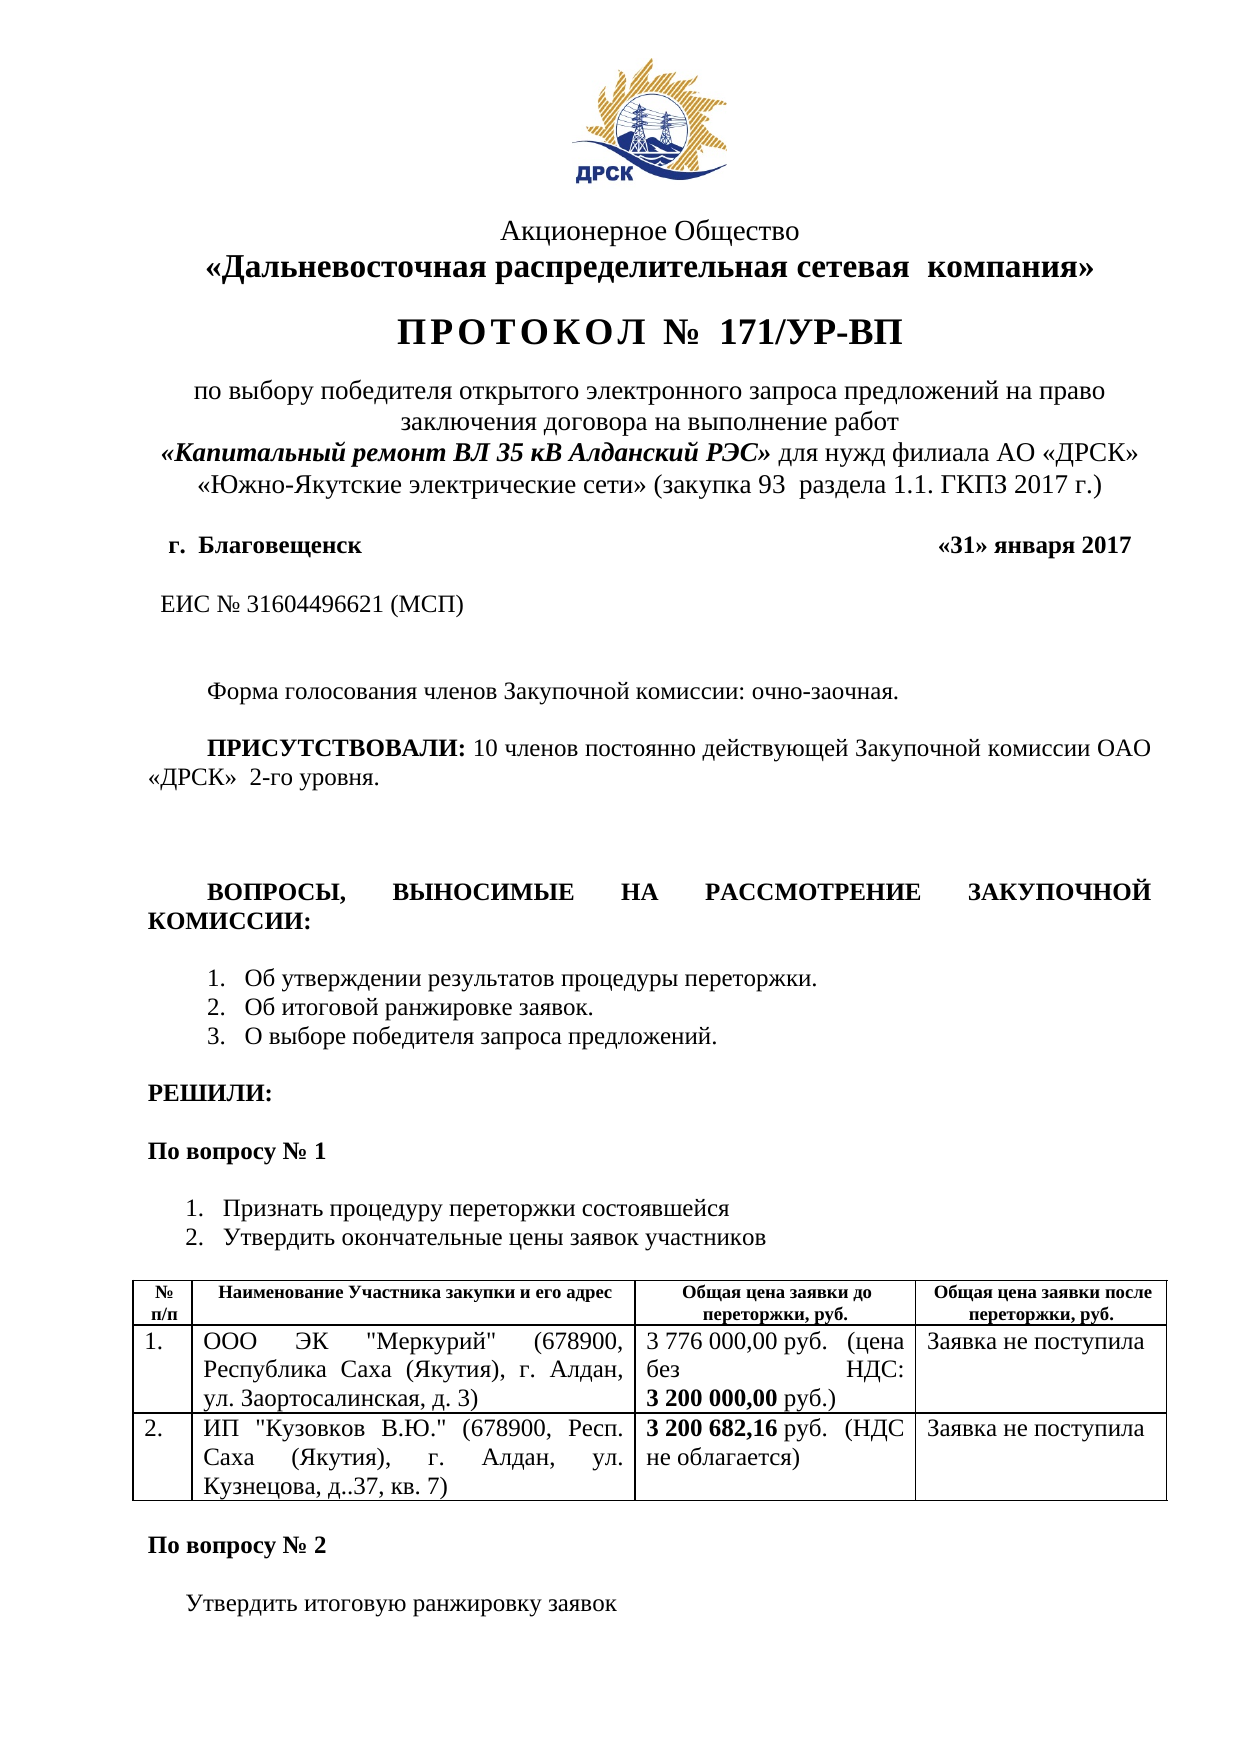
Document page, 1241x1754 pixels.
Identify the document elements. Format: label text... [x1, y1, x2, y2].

table_cell 3 776 000,00 руб. (цена без НДС: 3 200 000,00 руб.) [636, 1326, 915, 1412]
table_cell Заявка не поступила [916, 1414, 1166, 1500]
table_cell [134, 1326, 191, 1412]
list Об итоговой ранжировке заявок. [207, 992, 1152, 1021]
text По вопросу № 1 [148, 1136, 1152, 1164]
table_header Наименование Участника закупки и его адрес [193, 1281, 634, 1324]
text ПРИСУТСТВОВАЛИ: 10 членов постоянно действующей Закупочной комиссии ОАО «ДРСК» 2-го уровня. [148, 733, 1152, 791]
list Утвердить итоговую ранжировку заявок [185, 1588, 1152, 1616]
text Форма голосования членов Закупочной комиссии: очно-заочная. [148, 676, 1152, 704]
list Об утверждении результатов процедуры переторжки. [207, 963, 1152, 992]
text ПРОТОКОЛ № 171/УР-ВП [148, 309, 1152, 353]
list Утвердить окончательные цены заявок участников [185, 1222, 1152, 1251]
picture [570, 58, 727, 187]
list О выборе победителя запроса предложений. [207, 1021, 1152, 1049]
table_cell ООО ЭК "Меркурий" (678900, Республика Саха (Якутия), г. Алдан, ул. Заортосалинская, д. 3) [193, 1326, 634, 1412]
text ЕИС № 31604496621 (МСП) [148, 589, 1152, 618]
table_cell Заявка не поступила [916, 1326, 1166, 1412]
table_header Общая цена заявки после переторжки, руб. [916, 1281, 1166, 1324]
text «Дальневосточная распределительная сетевая компания» [148, 246, 1152, 284]
text РЕШИЛИ: [148, 1078, 1152, 1107]
list по выбору победителя открытого электронного запроса предложений на право заключения договора на выполнение работ [148, 374, 1152, 437]
text Акционерное Общество [148, 213, 1152, 246]
text По вопросу № 2 [148, 1530, 1152, 1559]
list «Капитальный ремонт ВЛ 35 кВ Алданский РЭС» для нужд филиала АО «ДРСК» «Южно-Якутские электрические сети» (закупка 93 раздела 1.1. ГКПЗ 2017 г.) [148, 437, 1152, 499]
table_cell 2. [134, 1414, 191, 1500]
list Признать процедуру переторжки состоявшейся [185, 1193, 1152, 1222]
table_header «31» января 2017 [699, 530, 1143, 561]
text ВОПРОСЫ, ВЫНОСИМЫЕ НА РАССМОТРЕНИЕ ЗАКУПОЧНОЙ КОМИССИИ: [148, 877, 1152, 934]
table_cell ИП "Кузовков В.Ю." (678900, Респ. Саха (Якутия), г. Алдан, ул. Кузнецова, д..37, кв. 7) [193, 1414, 634, 1500]
table_header № п/п [134, 1281, 191, 1324]
table_header г. Благовещенск [157, 530, 699, 561]
table_cell 3 200 682,16 руб. (НДС не облагается) [636, 1414, 915, 1500]
table_header Общая цена заявки до переторжки, руб. [636, 1281, 915, 1324]
